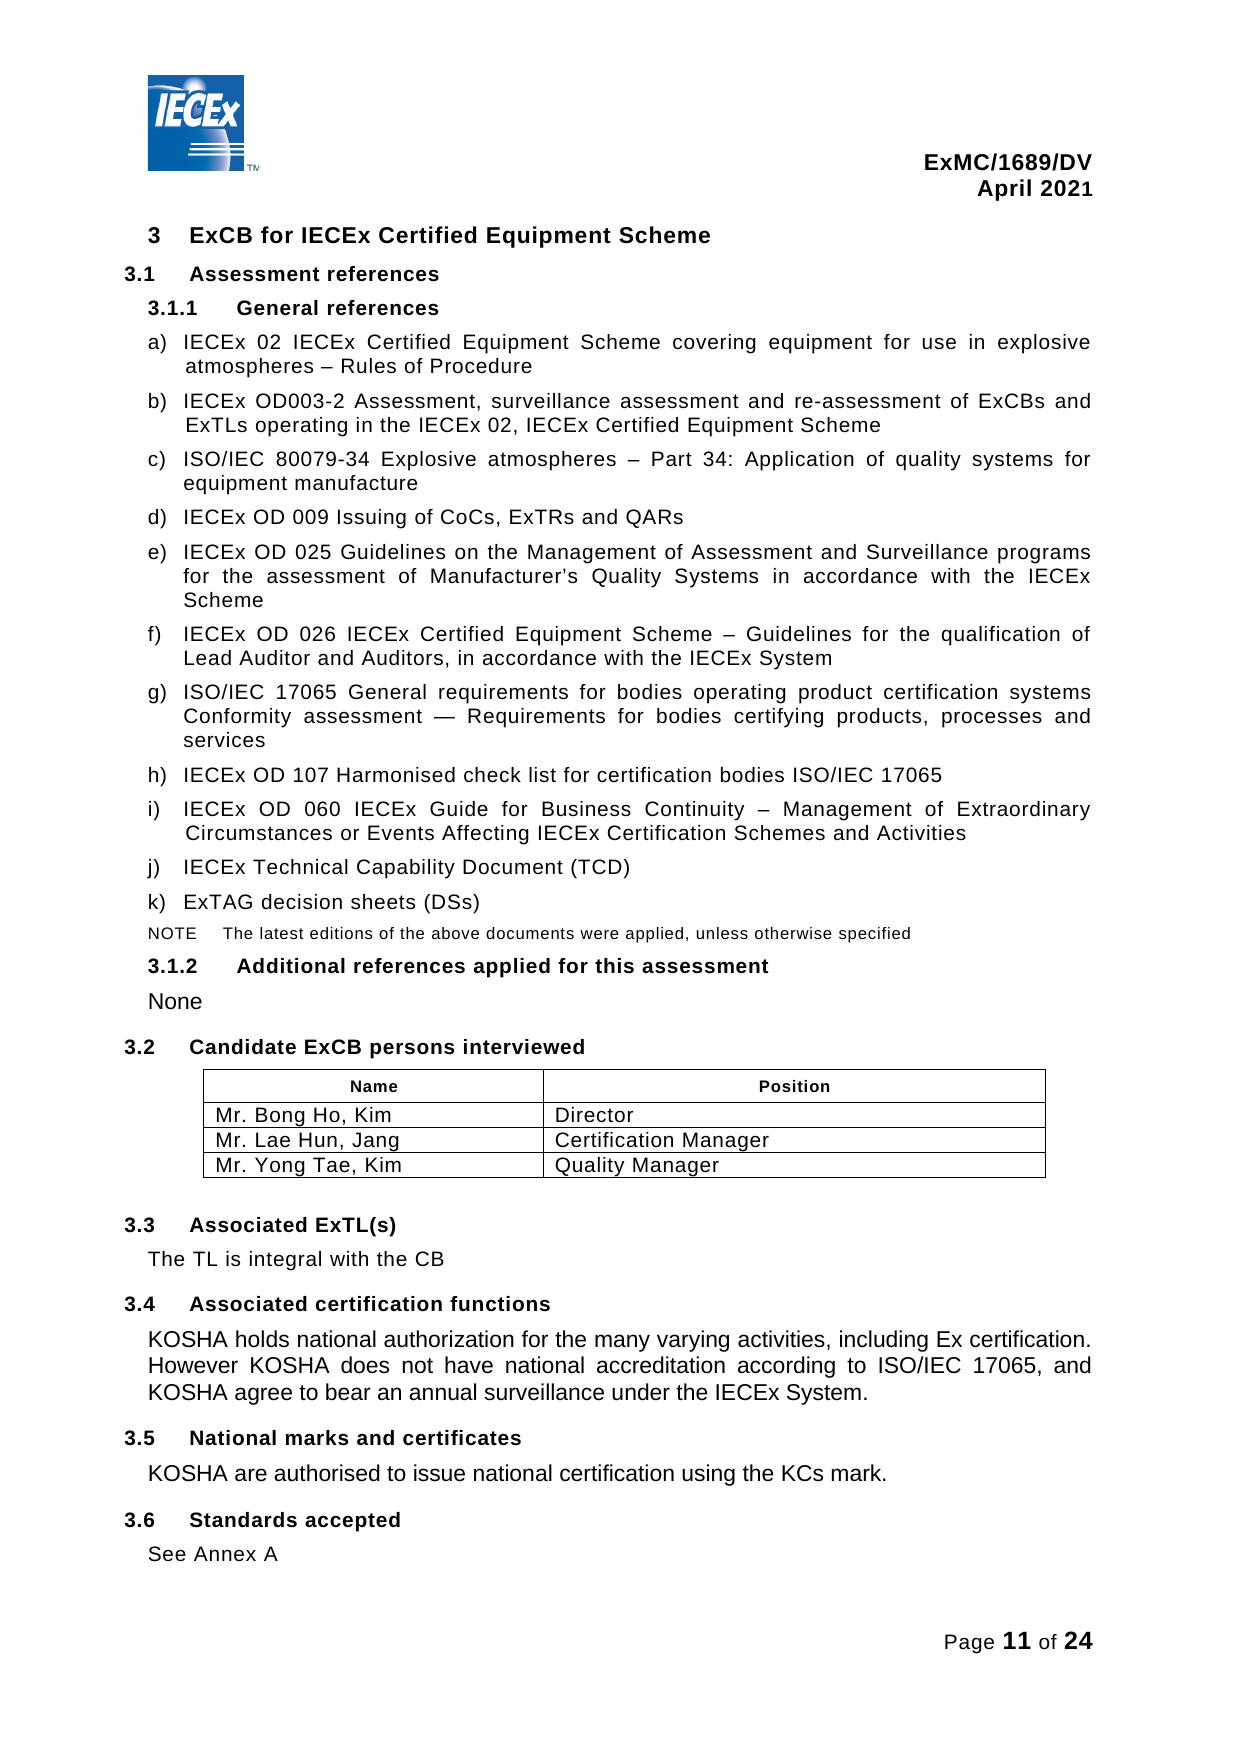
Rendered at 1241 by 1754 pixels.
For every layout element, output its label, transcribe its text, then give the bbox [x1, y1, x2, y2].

table_cell Quality Manager [544, 1153, 1045, 1177]
list IECEx OD003-2 Assessment, surveillance assessment and re-assessment of ExCBs and ExTLs operating in the IECEx 02, IECEx Certified Equipment Scheme [148, 388, 1092, 436]
text KOSHA are authorised to issue national certification using the KCs mark. [148, 1460, 1092, 1487]
table_cell Mr. Lae Hun, Jang [204, 1128, 543, 1152]
text The TL is integral with the CB [148, 1247, 1092, 1271]
subtitle ExCB for IECEx Certified Equipment Scheme [148, 222, 1092, 249]
list IECEx 02 IECEx Certified Equipment Scheme covering equipment for use in explosive atmospheres – Rules of Procedure [148, 330, 1092, 378]
subtitle Associated ExTL(s) [124, 1212, 1092, 1236]
subtitle National marks and certificates [124, 1426, 1092, 1450]
text NOTE The latest editions of the above documents were applied, unless otherwise specified [148, 924, 1092, 943]
text None [148, 988, 1092, 1014]
table_cell Mr. Yong Tae, Kim [204, 1153, 543, 1177]
picture [147, 75, 260, 171]
list ISO/IEC 17065 General requirements for bodies operating product certification systems Conformity assessment — Requirements for bodies certifying products, processes and services [148, 680, 1092, 752]
list IECEx OD 009 Issuing of CoCs, ExTRs and QARs [148, 505, 1092, 529]
list IECEx Technical Capability Document (TCD) [148, 855, 1092, 879]
subtitle Additional references applied for this assessment [148, 953, 1092, 977]
text See Annex A [148, 1542, 1092, 1566]
table_cell Mr. Bong Ho, Kim [204, 1103, 543, 1127]
subtitle Associated certification functions [124, 1292, 1092, 1316]
table_cell Director [544, 1103, 1045, 1127]
subtitle Standards accepted [124, 1507, 1092, 1531]
list ISO/IEC 80079-34 Explosive atmospheres – Part 34: Application of quality systems for equipment manufacture [148, 447, 1092, 495]
subtitle Candidate ExCB persons interviewed [124, 1035, 1092, 1059]
table_header Name [204, 1070, 543, 1102]
list IECEx OD 026 IECEx Certified Equipment Scheme – Guidelines for the qualification of Lead Auditor and Auditors, in accordance with the IECEx System [148, 622, 1092, 670]
list ExTAG decision sheets (DSs) [148, 889, 1092, 913]
table_header Position [544, 1070, 1045, 1102]
list IECEx OD 025 Guidelines on the Management of Assessment and Surveillance programs for the assessment of Manufacturer’s Quality Systems in accordance with the IECEx Scheme [148, 539, 1092, 611]
list IECEx OD 060 IECEx Guide for Business Continuity – Management of Extraordinary Circumstances or Events Affecting IECEx Certification Schemes and Activities [148, 797, 1092, 845]
list IECEx OD 107 Harmonised check list for certification bodies ISO/IEC 17065 [148, 762, 1092, 786]
table_cell Certification Manager [544, 1128, 1045, 1152]
subtitle Assessment references [124, 261, 1092, 285]
text KOSHA holds national authorization for the many varying activities, including Ex certification. However KOSHA does not have national accreditation according to ISO/IEC 17065, and KOSHA agree to bear an annual surveillance under the IECEx System. [148, 1326, 1092, 1405]
subtitle General references [148, 296, 1092, 320]
